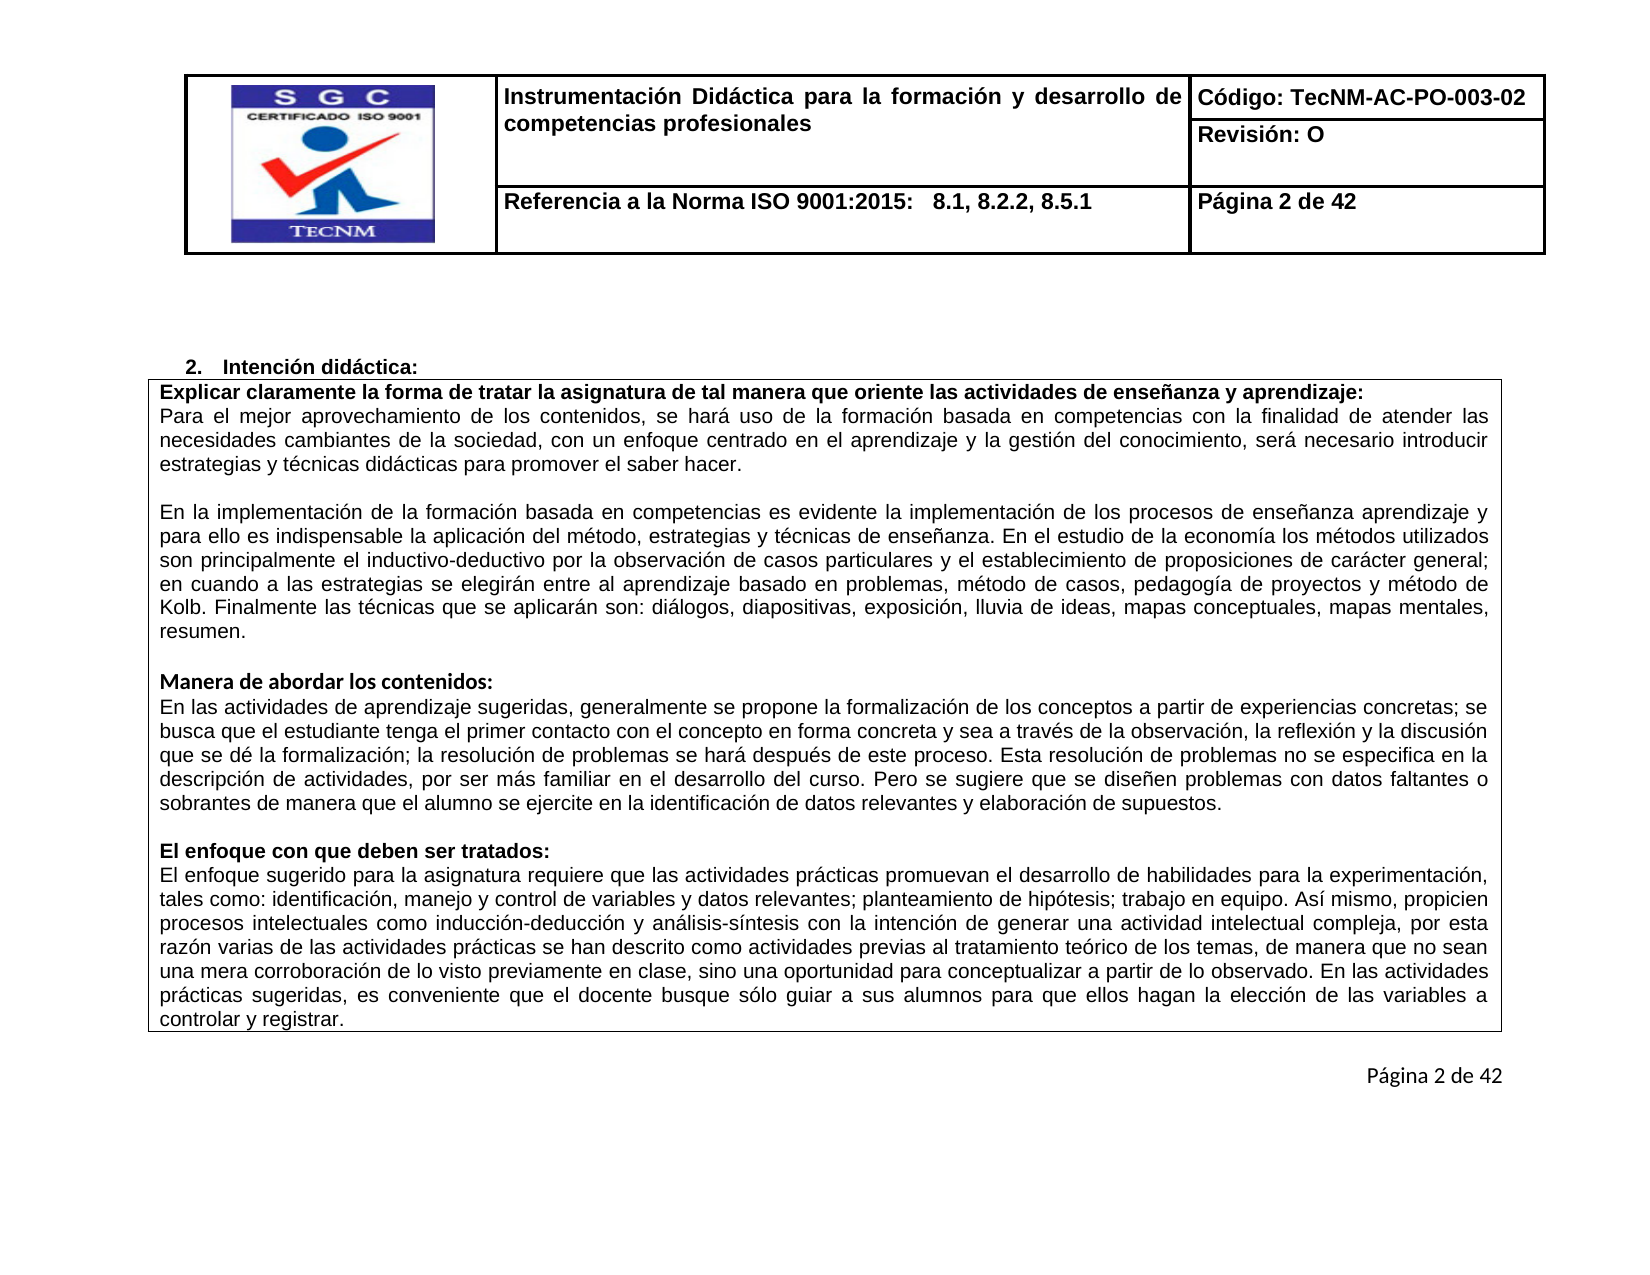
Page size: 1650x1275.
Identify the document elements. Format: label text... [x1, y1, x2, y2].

picture [230, 85, 435, 244]
list Intención didáctica: [185, 355, 1502, 379]
